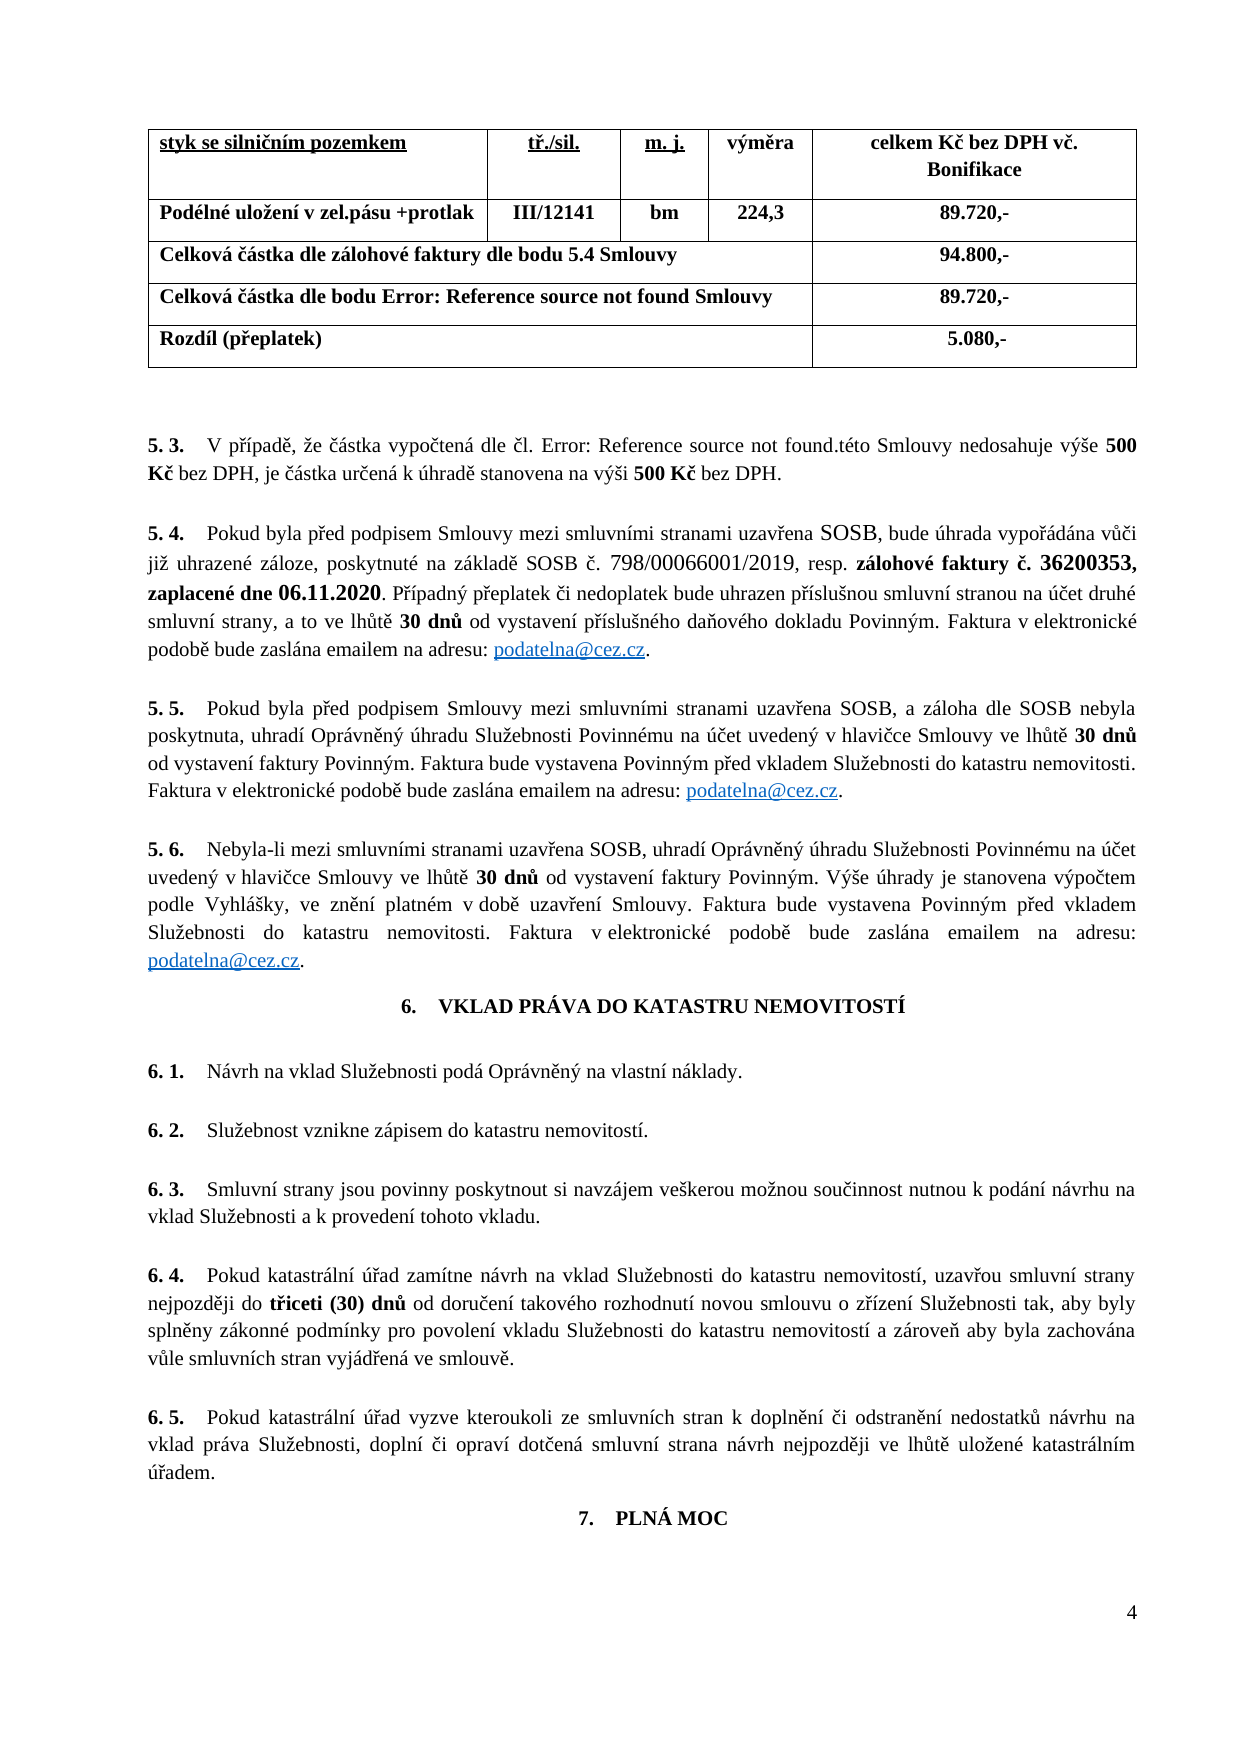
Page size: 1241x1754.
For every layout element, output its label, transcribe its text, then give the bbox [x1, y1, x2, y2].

table_cell celkem Kč bez DPH vč. Bonifikace [813, 130, 1136, 199]
subtitle Vklad práva do katastru nemovitostí [148, 994, 1137, 1018]
subtitle Pokud katastrální úřad vyzve kteroukoli ze smluvních stran k doplnění či odstranění nedostatků návrhu na vklad práva Služebnosti, doplní či opraví dotčená smluvní strana návrh nejpozději ve lhůtě uložené katastrálním úřadem. [148, 1405, 1137, 1484]
subtitle Plná moc [148, 1506, 1137, 1530]
table_cell tř./sil. [488, 130, 620, 199]
subtitle Pokud katastrální úřad zamítne návrh na vklad Služebnosti do katastru nemovitostí, uzavřou smluvní strany nejpozději do třiceti (30) dnů od doručení takového rozhodnutí novou smlouvu o zřízení Služebnosti tak, aby byly splněny zákonné podmínky pro povolení vkladu Služebnosti do katastru nemovitostí a zároveň aby byla zachována vůle smluvních stran vyjádřená ve smlouvě. [148, 1263, 1137, 1370]
table_cell 224,3 [709, 200, 812, 241]
subtitle Pokud byla před podpisem Smlouvy mezi smluvními stranami uzavřena SOSB, bude úhrada vypořádána vůči již uhrazené záloze, poskytnuté na základě SOSB č. , resp. zálohové faktury č. , zaplacené dne . Případný přeplatek či nedoplatek bude uhrazen příslušnou smluvní stranou na účet druhé smluvní strany, a to ve lhůtě 30 dnů od vystavení příslušného daňového dokladu Povinným. Faktura v elektronické podobě bude zaslána emailem na adresu: podatelna@cez.cz. [148, 519, 1137, 661]
table_cell 89.720,- [813, 200, 1136, 241]
table_cell 5.080,- [813, 326, 1136, 367]
table_cell Celková částka dle zálohové faktury dle bodu 5.4 Smlouvy [149, 242, 812, 283]
table_cell Podélné uložení v zel.pásu +protlak [149, 200, 487, 241]
subtitle Nebyla-li mezi smluvními stranami uzavřena SOSB, uhradí Oprávněný úhradu Služebnosti Povinnému na účet uvedený v hlavičce Smlouvy ve lhůtě 30 dnů od vystavení faktury Povinným. Výše úhrady je stanovena výpočtem podle Vyhlášky, ve znění platném v době uzavření Smlouvy. Faktura bude vystavena Povinným před vkladem Služebnosti do katastru nemovitosti. Faktura v elektronické podobě bude zaslána emailem na adresu: podatelna@cez.cz. [148, 837, 1137, 972]
subtitle Pokud byla před podpisem Smlouvy mezi smluvními stranami uzavřena SOSB, a záloha dle SOSB nebyla poskytnuta, uhradí Oprávněný úhradu Služebnosti Povinnému na účet uvedený v hlavičce Smlouvy ve lhůtě 30 dnů od vystavení faktury Povinným. Faktura bude vystavena Povinným před vkladem Služebnosti do katastru nemovitosti. Faktura v elektronické podobě bude zaslána emailem na adresu: podatelna@cez.cz. [148, 695, 1137, 802]
table_cell 94.800,- [813, 242, 1136, 283]
subtitle Smluvní strany jsou povinny poskytnout si navzájem veškerou možnou součinnost nutnou k podání návrhu na vklad Služebnosti a k provedení tohoto vkladu. [148, 1177, 1137, 1228]
table_cell Rozdíl (přeplatek) [149, 326, 812, 367]
subtitle Služebnost vznikne zápisem do katastru nemovitostí. [148, 1118, 1137, 1142]
table_cell III/12141 [488, 200, 620, 241]
table_cell 89.720,- [813, 284, 1136, 325]
table_cell m. j. [621, 130, 708, 199]
table_cell styk se silničním pozemkem [149, 130, 487, 199]
subtitle Návrh na vklad Služebnosti podá Oprávněný na vlastní náklady. [148, 1059, 1137, 1083]
table_cell bm [621, 200, 708, 241]
table_cell výměra [709, 130, 812, 199]
